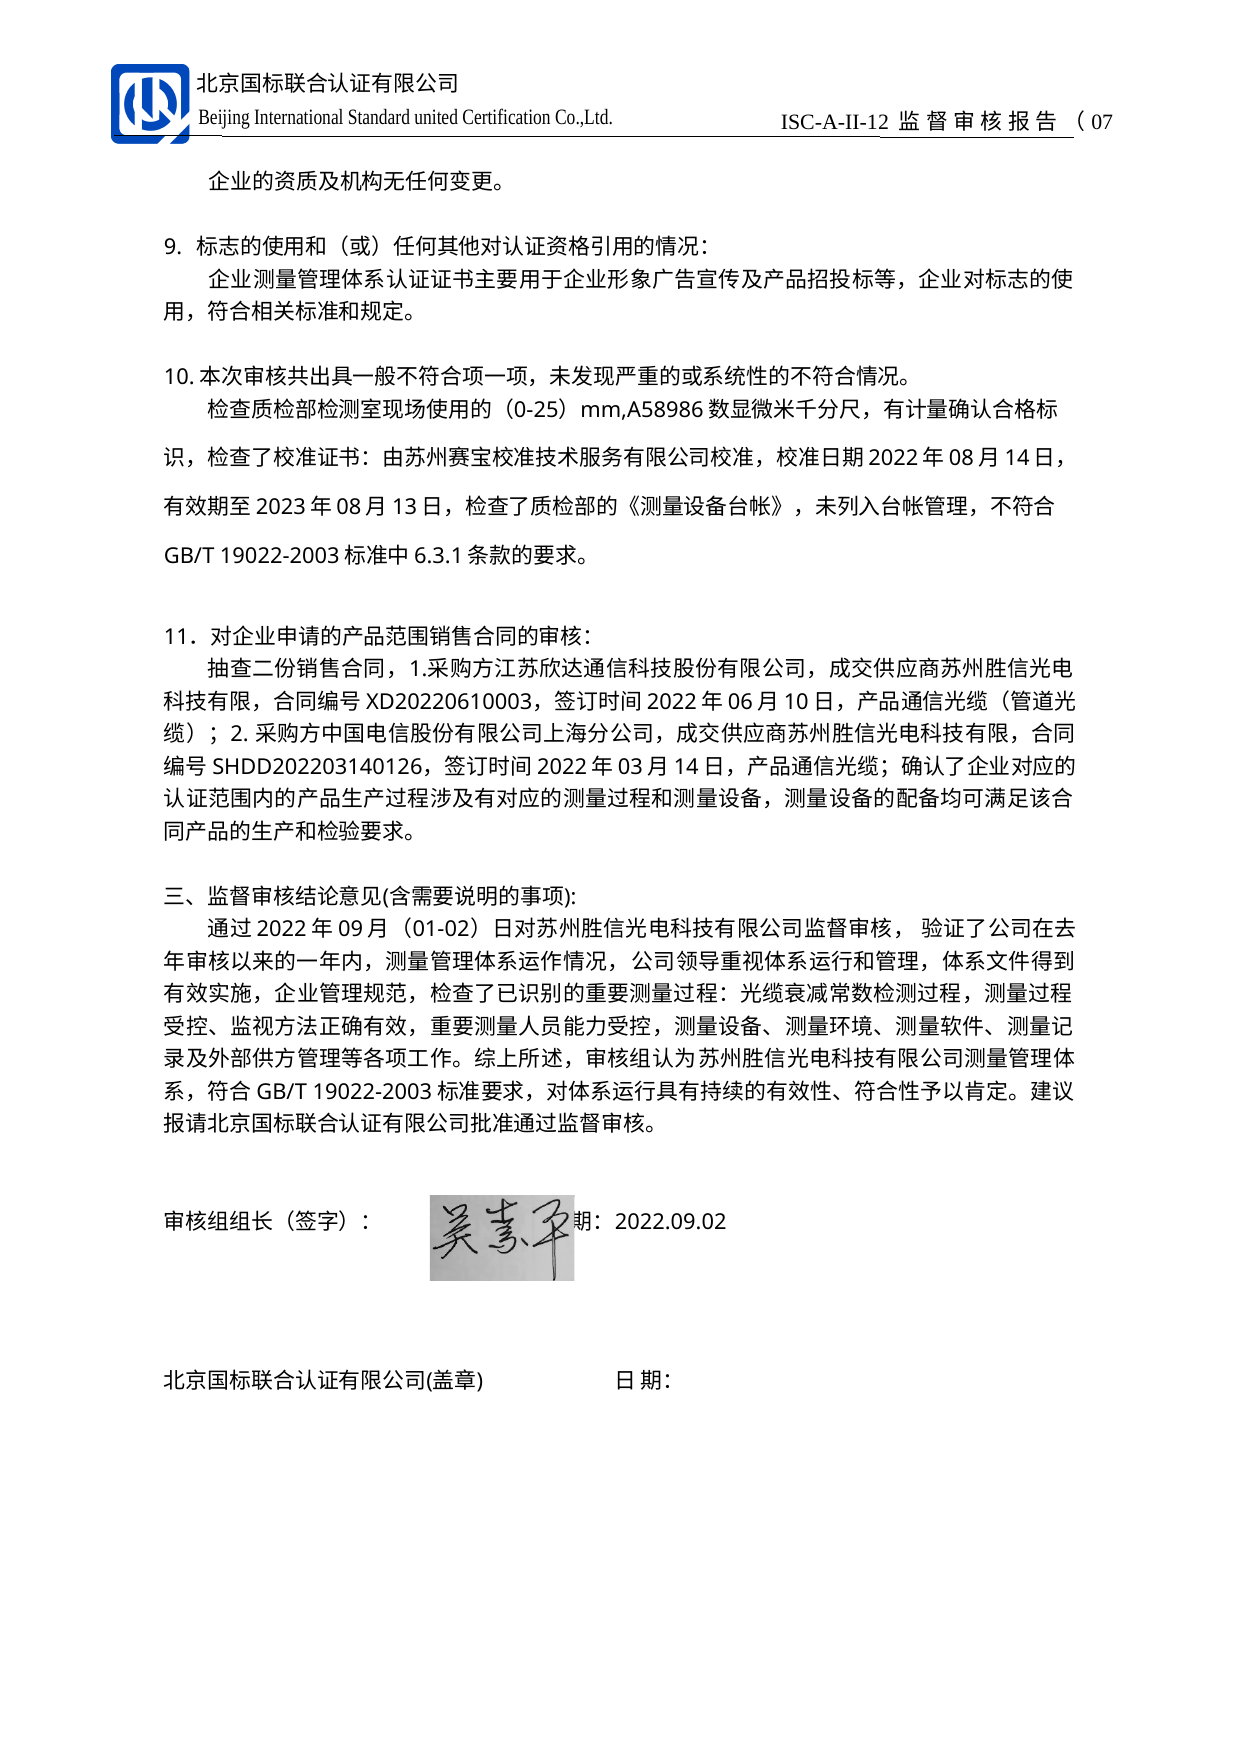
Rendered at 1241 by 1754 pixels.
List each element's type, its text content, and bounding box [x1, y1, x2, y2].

text 10. 本次审核共出具一般不符合项一项，未发现严重的或系统性的不符合情况。 [164, 359, 1077, 391]
list 标志的使用和（或）任何其他对认证资格引用的情况： [164, 229, 1077, 261]
text 三、监督审核结论意见(含需要说明的事项): [164, 878, 1077, 911]
picture [111, 64, 190, 144]
text 通过2022年09月（01-02）日对苏州胜信光电科技有限公司监督审核， 验证了公司在去年审核以来的一年内，测量管理体系运作情况，公司领导重视体系运行和管理，体系文件得到有效实施，企业管理规范，检查了已识别的重要测量过程：光缆衰减常数检测过程，测量过程受控、监视方法正确有效，重要测量人员能力受控，测量设备、测量环境、测量软件、测量记录及外部供方管理等各项工作。综上所述，审核组认为苏州胜信光电科技有限公司测量管理体系，符合GB/T 19022-2003标准要求，对体系运行具有持续的有效性、符合性予以肯定。建议报请北京国标联合认证有限公司批准通过监督审核。 [164, 911, 1077, 1138]
text 企业测量管理体系认证证书主要用于企业形象广告宣传及产品招投标等，企业对标志的使用，符合相关标准和规定。 [164, 261, 1077, 326]
text 检查质检部检测室现场使用的（0-25）mm,A58986数显微米千分尺，有计量确认合格标识，检查了校准证书：由苏州赛宝校准技术服务有限公司校准，校准日期2022年08月14日，有效期至2023年08月13日，检查了质检部的《测量设备台帐》，未列入台帐管理，不符合GB/T 19022-2003标准中6.3.1条款的要求。 [164, 391, 1077, 570]
text 北京国标联合认证有限公司(盖章) 日 期： [164, 1362, 1077, 1395]
text 11．对企业申请的产品范围销售合同的审核： [164, 618, 1077, 651]
text 企业的资质及机构无任何变更。 [164, 164, 1077, 196]
text 审核组组长（签字）： 日 期：2022.09.02 [575, 1203, 1077, 1236]
text 抽查二份销售合同，1.采购方江苏欣达通信科技股份有限公司，成交供应商苏州胜信光电科技有限，合同编号XD20220610003，签订时间2022年06月10日，产品通信光缆（管道光缆）；2. 采购方中国电信股份有限公司上海分公司，成交供应商苏州胜信光电科技有限，合同编号SHDD202203140126，签订时间2022年03月14日，产品通信光缆；确认了企业对应的认证范围内的产品生产过程涉及有对应的测量过程和测量设备，测量设备的配备均可满足该合同产品的生产和检验要求。 [164, 651, 1077, 846]
text 审核组组长（签字）： 日 期：2022.09.02 [164, 1203, 429, 1236]
